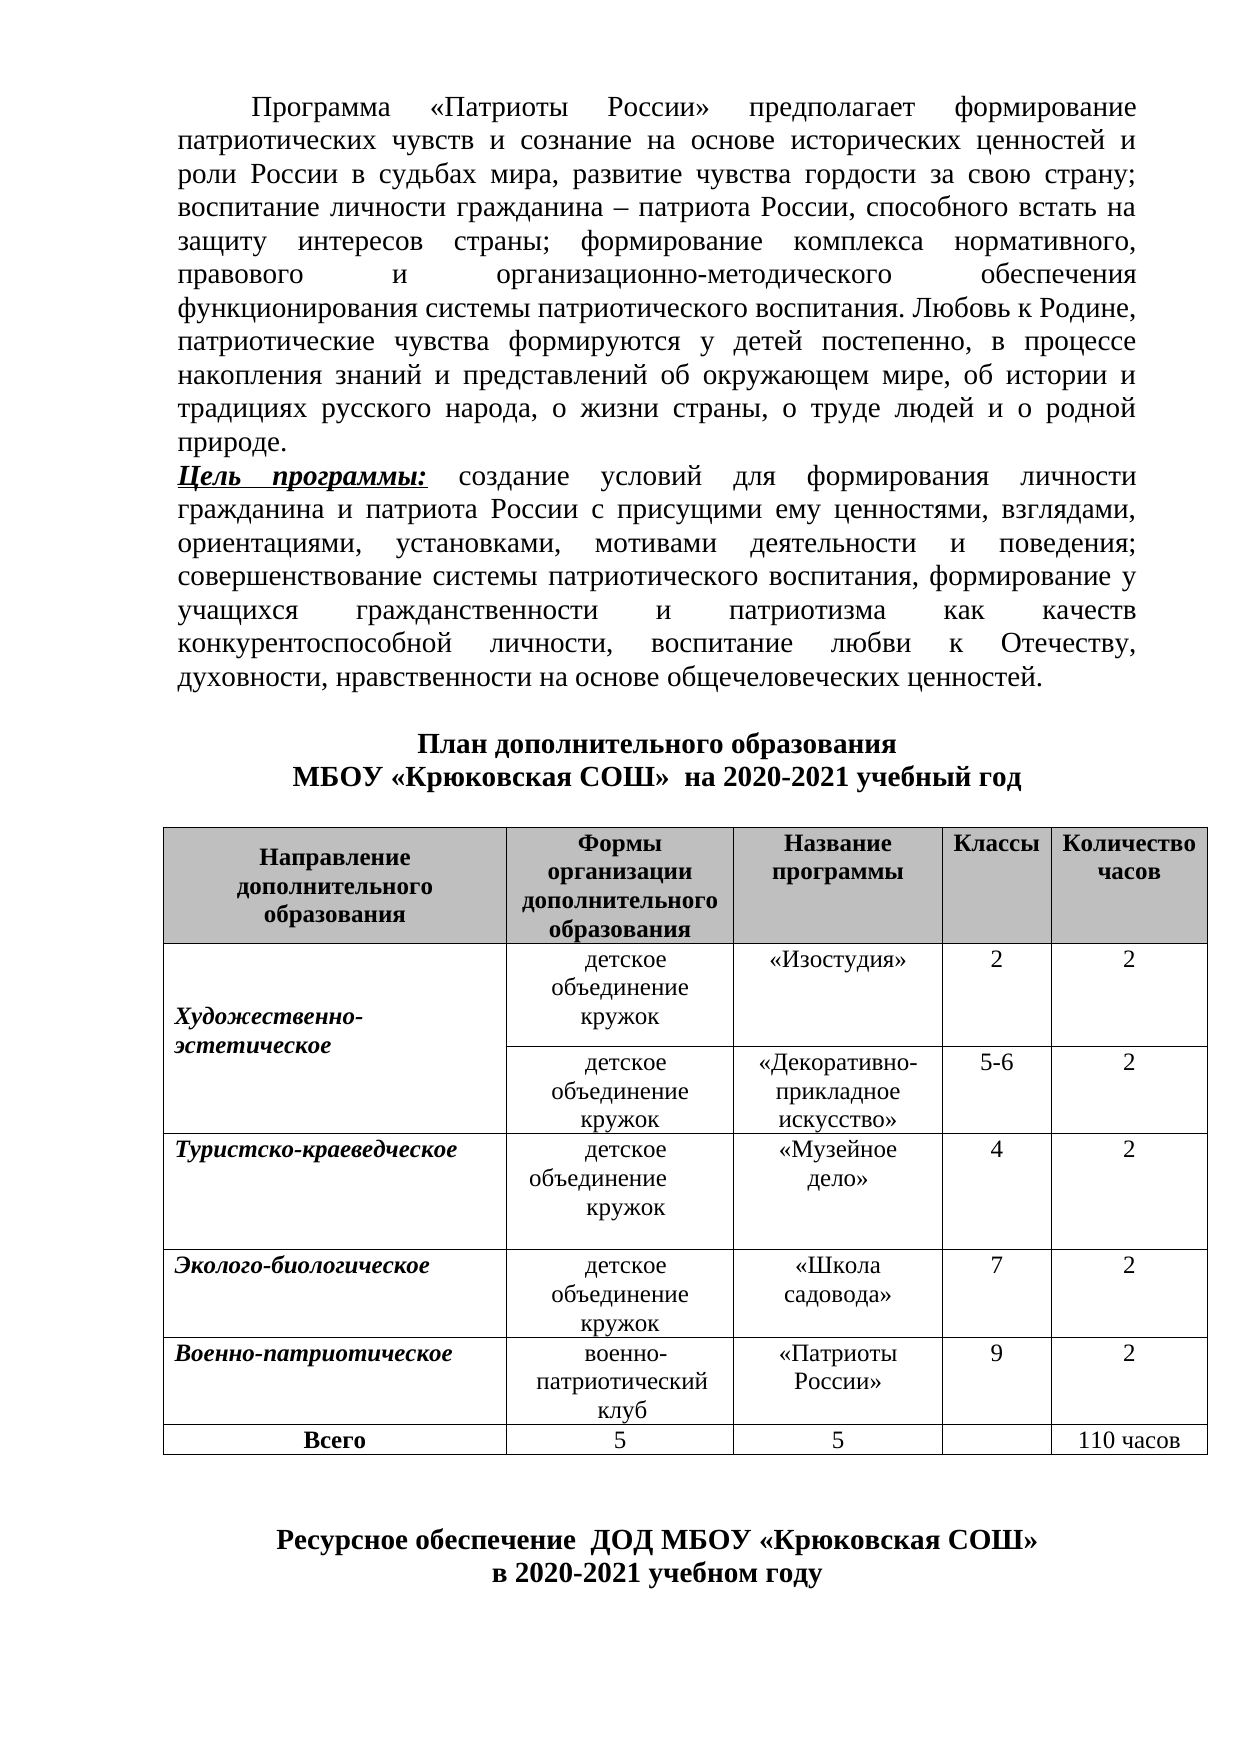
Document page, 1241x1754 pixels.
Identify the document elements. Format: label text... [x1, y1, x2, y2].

table_cell детское объединение кружок [507, 1047, 733, 1133]
table_cell 2 [943, 944, 1051, 1046]
table_cell 110 часов [1052, 1425, 1207, 1454]
table_cell 5 [507, 1425, 733, 1454]
text в 2020-2021 учебном году [177, 1555, 1137, 1589]
table_header Количество часов [1052, 828, 1207, 943]
text Ресурсное обеспечение ДОД МБОУ «Крюковская СОШ» [177, 1522, 1137, 1555]
table_cell 5-6 [943, 1047, 1051, 1133]
text МБОУ «Крюковская СОШ» на 2020-2021 учебный год [177, 759, 1137, 793]
table_cell [943, 1425, 1051, 1454]
table_cell 5 [734, 1425, 942, 1454]
table_cell «Патриоты России» [734, 1338, 942, 1424]
table_header Формы организации дополнительного образования [507, 828, 733, 943]
table_cell «Музейное дело» [734, 1134, 942, 1249]
table_cell «Изостудия» [734, 944, 942, 1046]
table_cell Художественно-эстетическое [164, 944, 506, 1133]
table_cell 9 [943, 1338, 1051, 1424]
table_cell Военно-патриотическое [164, 1338, 506, 1424]
table_cell 4 [943, 1134, 1051, 1249]
table_cell Туристско-краеведческое [164, 1134, 506, 1249]
table_cell 2 [1052, 1134, 1207, 1249]
table_cell «Школа садовода» [734, 1250, 942, 1337]
table_cell 2 [1052, 944, 1207, 1046]
text Программа «Патриоты России» предполагает формирование патриотических чувств и сознание на основе исторических ценностей и роли России в судьбах мира, развитие чувства гордости за свою страну; воспитание личности гражданина – патриота России, способного встать на защиту интересов страны; формирование комплекса нормативного, правового и организационно-методического обеспечения функционирования системы патриотического воспитания. Любовь к Родине, патриотические чувства формируются у детей постепенно, в процессе накопления знаний и представлений об окружающем мире, об истории и традициях русского народа, о жизни страны, о труде людей и о родной природе. [177, 89, 1137, 458]
table_cell детское объединение кружок [507, 1134, 733, 1249]
table_cell Эколого-биологическое [164, 1250, 506, 1337]
table_cell Всего [164, 1425, 506, 1454]
table_header Направление дополнительного образования [164, 828, 506, 943]
table_cell 7 [943, 1250, 1051, 1337]
table_cell 2 [1052, 1047, 1207, 1133]
text План дополнительного образования [177, 726, 1137, 759]
table_header Классы [943, 828, 1051, 943]
table_cell «Декоративно-прикладное искусство» [734, 1047, 942, 1133]
table_cell военно-патриотический клуб [507, 1338, 733, 1424]
table_cell 2 [1052, 1338, 1207, 1424]
table_header Название программы [734, 828, 942, 943]
table_cell детское объединение кружок [507, 1250, 733, 1337]
table_cell 2 [1052, 1250, 1207, 1337]
table_cell детское объединение кружок [507, 944, 733, 1046]
text Цель программы: создание условий для формирования личности гражданина и патриота России с присущими ему ценностями, взглядами, ориентациями, установками, мотивами деятельности и поведения; совершенствование системы патриотического воспитания, формирование у учащихся гражданственности и патриотизма как качеств конкурентоспособной личности, воспитание любви к Отечеству, духовности, нравственности на основе общечеловеческих ценностей. [177, 458, 1137, 692]
